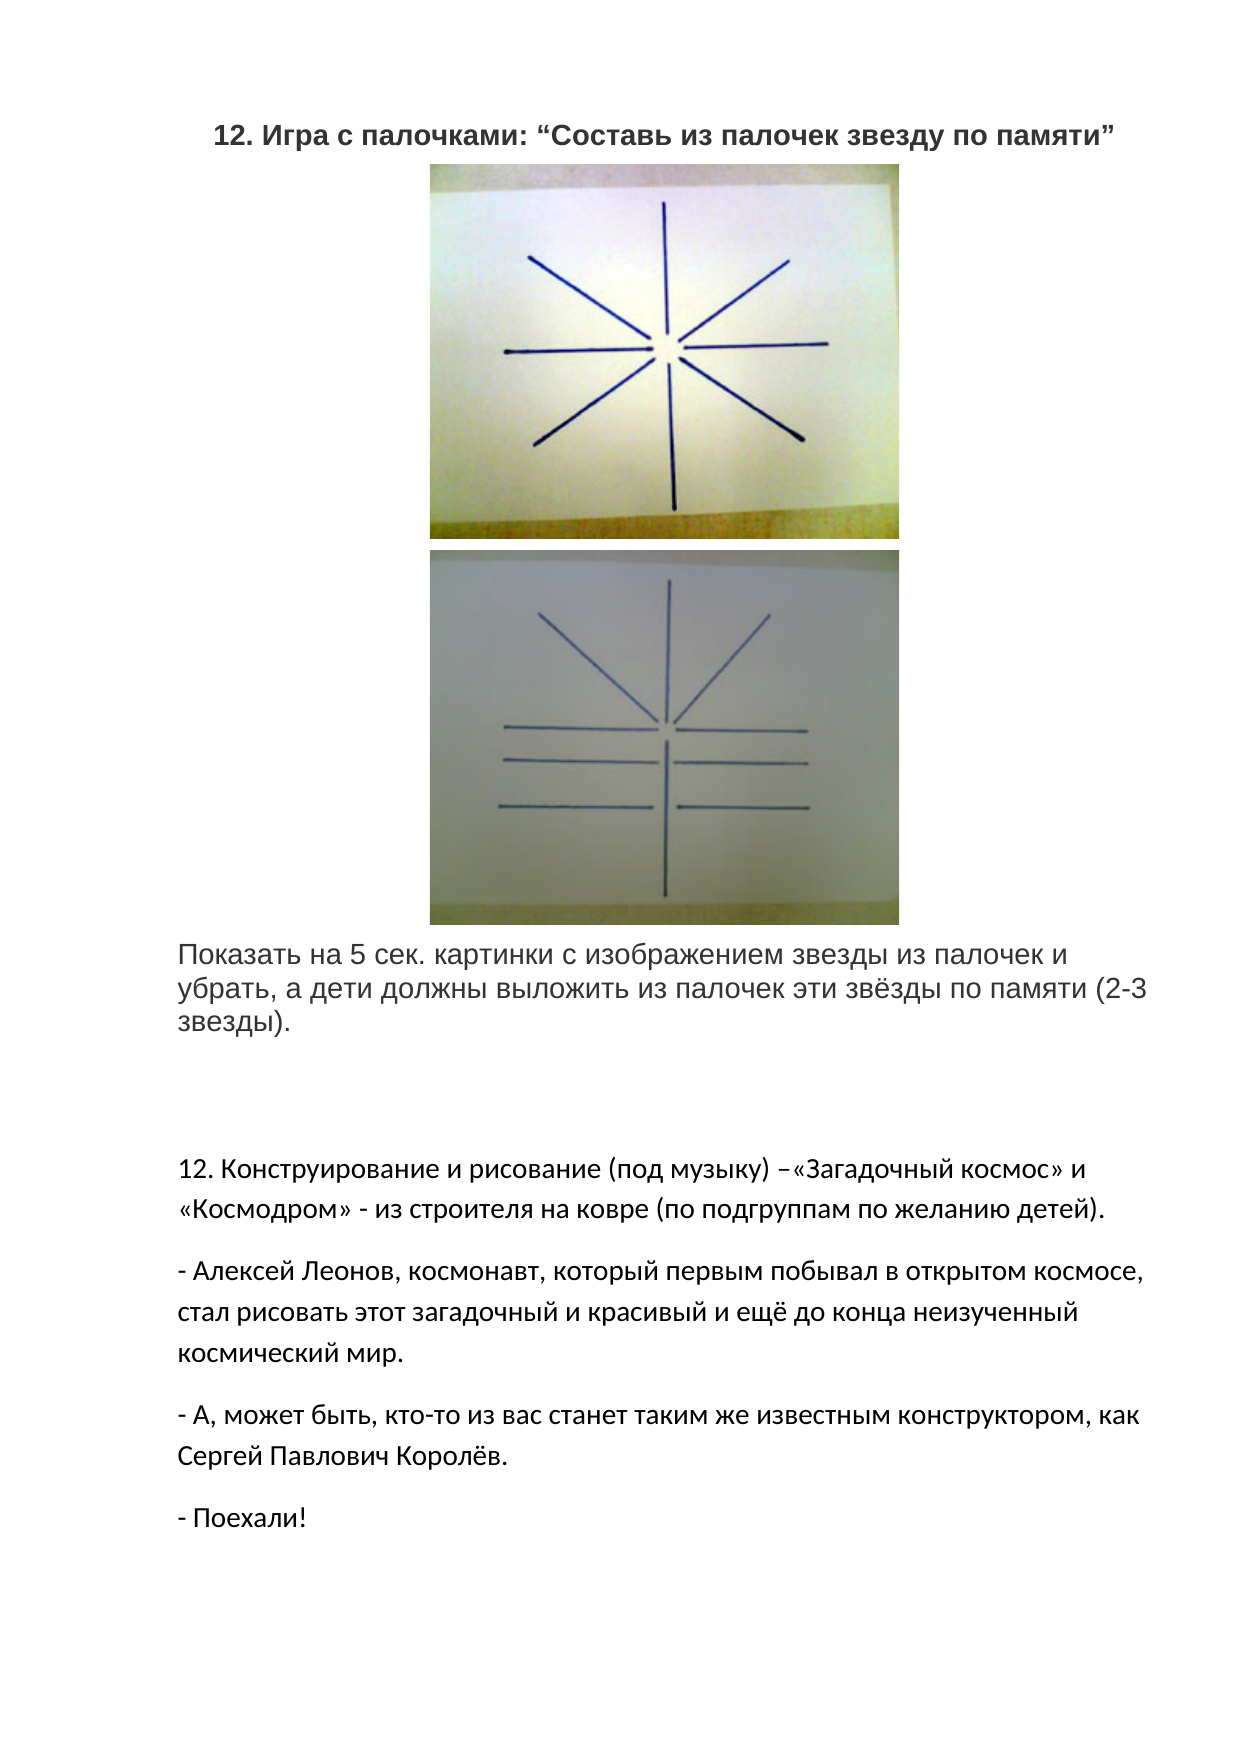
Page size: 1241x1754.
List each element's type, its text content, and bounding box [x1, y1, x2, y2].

text Показать на 5 сек. картинки с изображением звезды из палочек и убрать, а дети должны выложить из палочек эти звёзды по памяти (2-3 звезды). [177, 937, 1152, 1038]
text 12. Конструирование и рисование (под музыку) –«Загадочный космос» и «Космодром» - из строителя на ковре (по подгруппам по желанию детей). [177, 1150, 1152, 1226]
text - Алексей Леонов, космонавт, который первым побывал в открытом космосе, стал рисовать этот загадочный и красивый и ещё до конца неизученный космический мир. [177, 1252, 1152, 1370]
picture [429, 164, 900, 539]
picture [429, 550, 900, 925]
text 12. Игра с палочками: “Составь из палочек звезду по памяти” [177, 118, 1152, 152]
text - А, может быть, кто-то из вас станет таким же известным конструктором, как Сергей Павлович Королёв. [177, 1396, 1152, 1473]
text - Поехали! [177, 1499, 1152, 1534]
